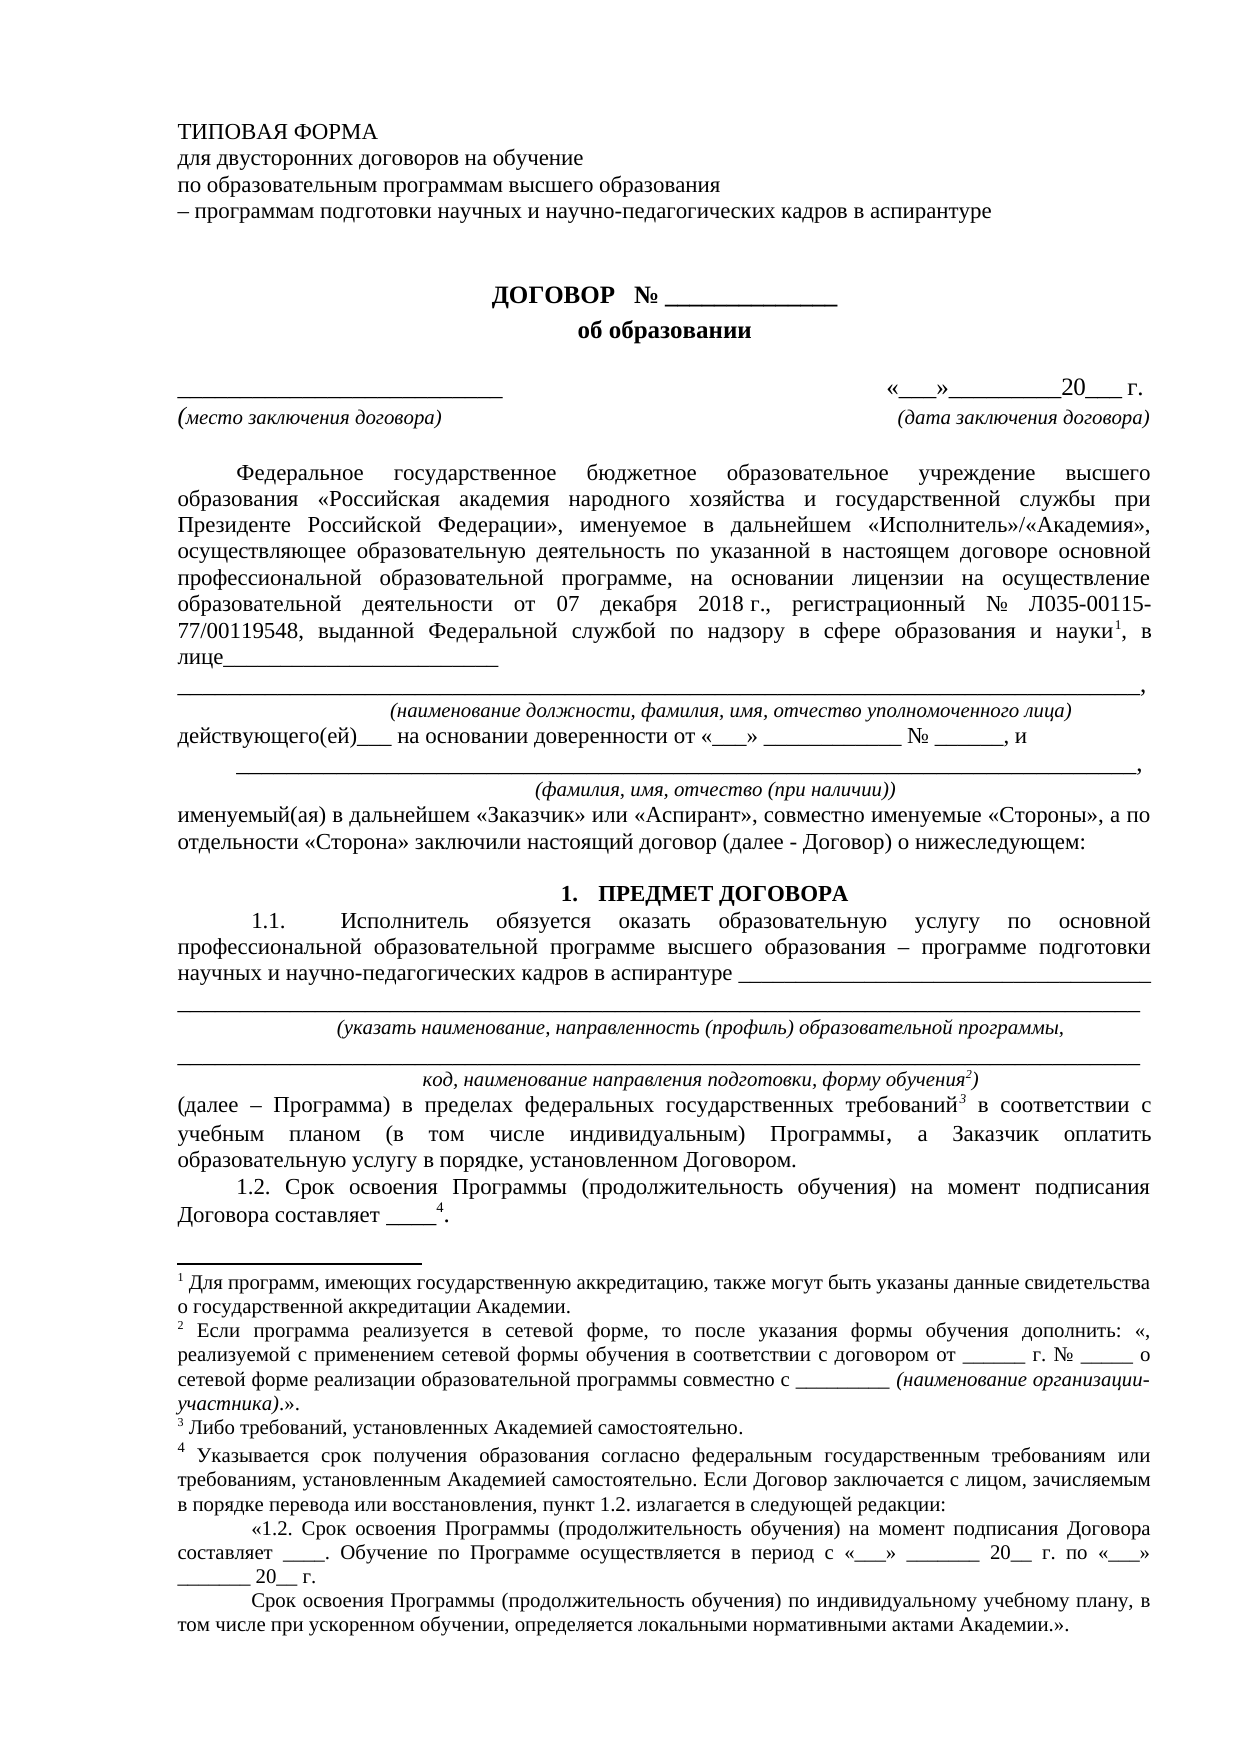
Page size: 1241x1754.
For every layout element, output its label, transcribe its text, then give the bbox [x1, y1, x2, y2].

text ТИПОВАЯ ФОРМА [177, 118, 1152, 144]
text (наименование должности, фамилия, имя, отчество уполномоченного лица) [177, 698, 1152, 722]
text __________________________ «___»_________20___ г. [177, 372, 1152, 401]
text (фамилия, имя, отчество (при наличии)) [177, 777, 1152, 801]
text об образовании [177, 315, 1152, 343]
list ПРЕДМЕТ ДОГОВОРА [257, 880, 1152, 907]
text код, наименование направления подготовки, форму обучения) [177, 1067, 1152, 1091]
text действующего(ей)___ на основании доверенности от «___» ____________ № ______, и [177, 722, 1152, 748]
text (указать наименование, направленность (профиль) образовательной программы, [177, 1014, 1152, 1039]
text ________________________________________________________________________, [177, 748, 1152, 777]
text именуемый(ая) в дальнейшем «Заказчик» или «Аспирант», совместно именуемые «Стороны», а по отдельности «Сторона» заключили настоящий договор (далее - Договор) о нижеследующем: [177, 801, 1152, 854]
text 1.2. Срок освоения Программы (продолжительность обучения) на момент подписания Договора составляет ____. [177, 1173, 1152, 1228]
text для двусторонних договоров на обучение [177, 144, 1152, 171]
text (далее – Программа) в пределах федеральных государственных требований в соответствии с учебным планом (в том числе индивидуальным) Программы, а Заказчик оплатить образовательную услугу в порядке, установленном Договором. [177, 1091, 1152, 1173]
text по образовательным программам высшего образования [177, 171, 1152, 197]
text (место заключения договора) (дата заключения договора) [177, 401, 1152, 430]
text ДОГОВОР № ______________ [177, 280, 1152, 308]
text – программам подготовки научных и научно-педагогических кадров в аспирантуре [177, 197, 1152, 223]
text _____________________________________________________________________________ [177, 1039, 1152, 1067]
text 1.1. Исполнитель обязуется оказать образовательную услугу по основной профессиональной образовательной программе высшего образования – программе подготовки научных и научно-педагогических кадров в аспирантуре ____________________________________ _____________________________________________________________________________ [177, 907, 1152, 1014]
text Федеральное государственное бюджетное образовательное учреждение высшего образования «Российская академия народного хозяйства и государственной службы при Президенте Российской Федерации», именуемое в дальнейшем «Исполнитель»/«Академия», осуществляющее образовательную деятельность по указанной в настоящем договоре основной профессиональной образовательной программе, на основании лицензии на осуществление образовательной деятельности от 07 декабря 2018 г., регистрационный № Л035-00115-77/00119548, выданной Федеральной службой по надзору в сфере образования и науки, в лице________________________ _____________________________________________________________________________, [177, 458, 1152, 698]
